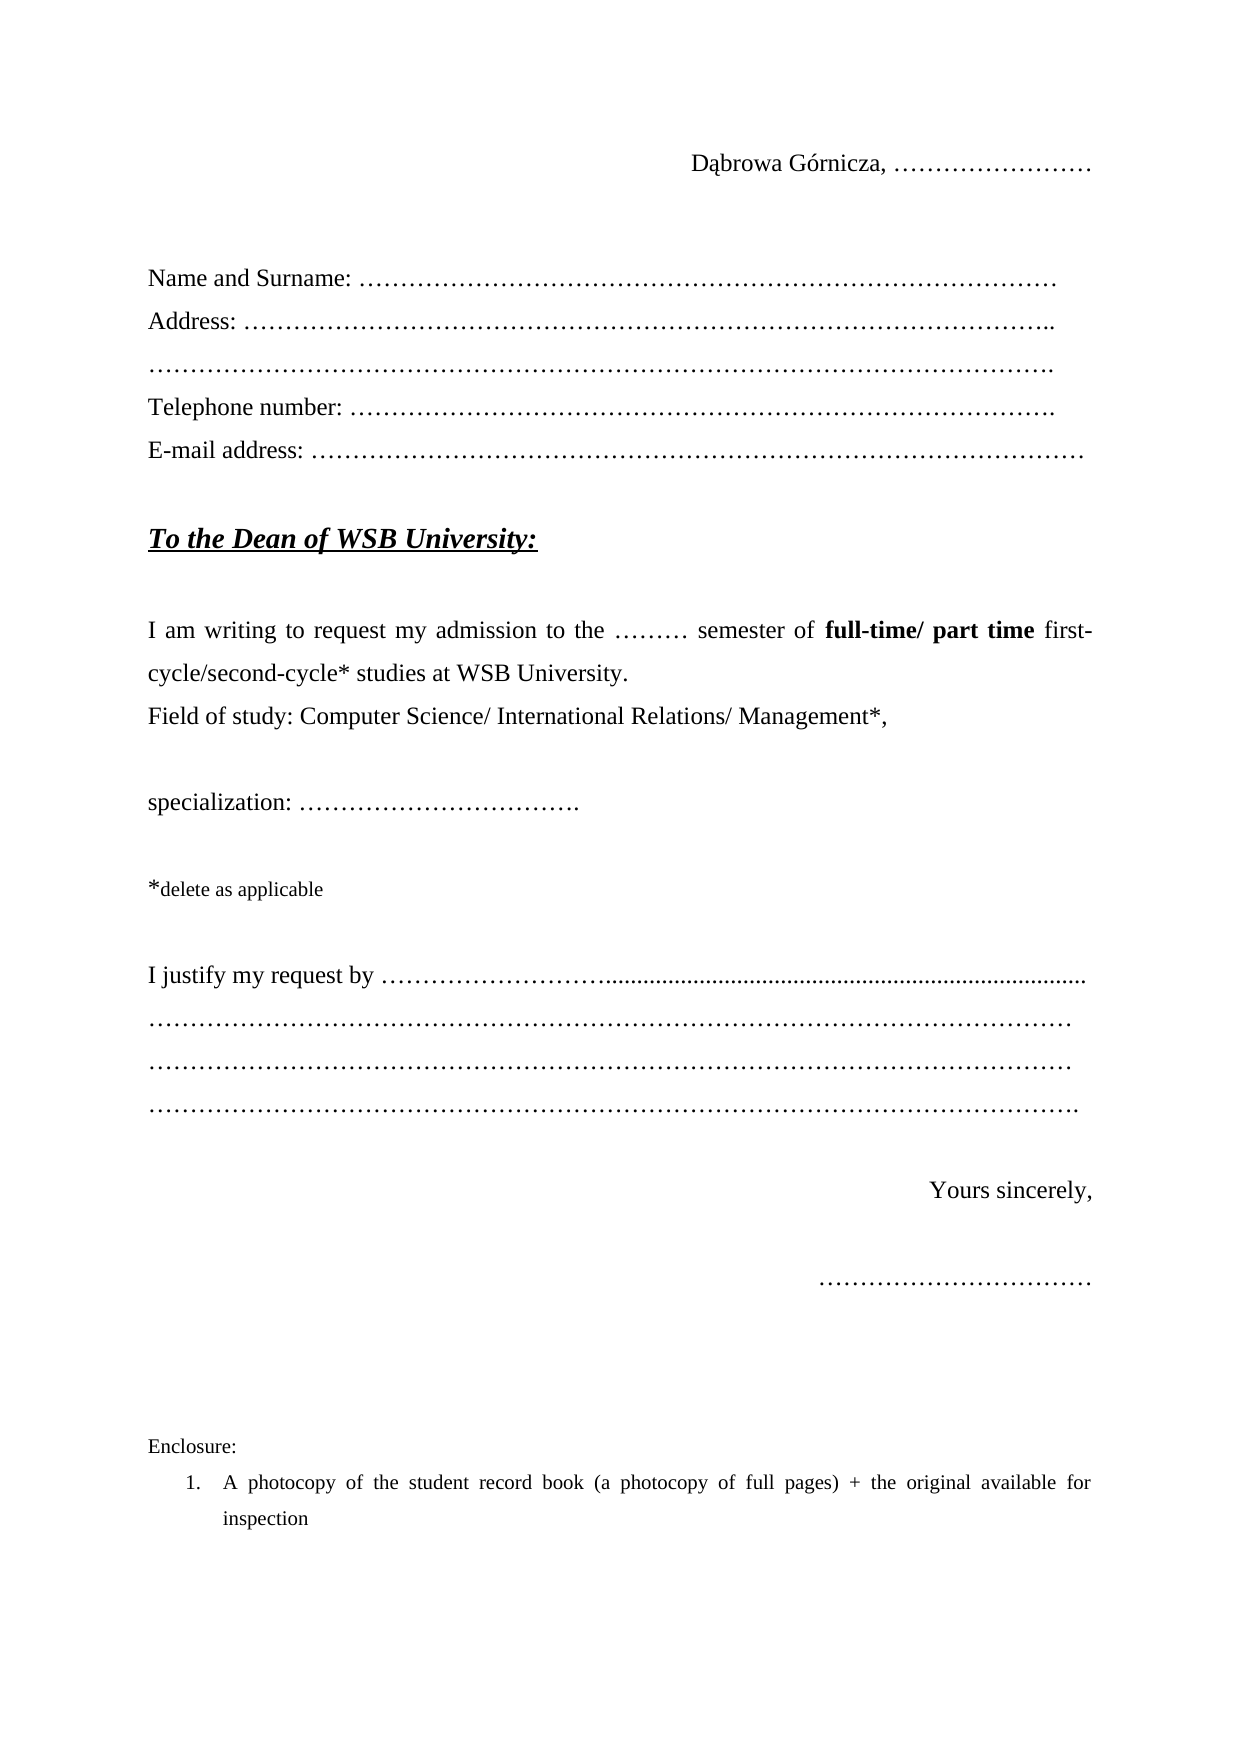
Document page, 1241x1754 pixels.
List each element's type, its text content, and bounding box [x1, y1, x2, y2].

text …………………………… [148, 1262, 1093, 1290]
text specialization: ……………………………. [148, 787, 1093, 816]
text To the Dean of WSB University: [148, 521, 1093, 555]
text Field of study: Computer Science/ International Relations/ Management*, [148, 701, 1093, 730]
text Yours sincerely, [148, 1175, 1093, 1204]
text I justify my request by ………………………............................................................................. [148, 960, 1093, 988]
text E-mail address: ………………………………………………………………………………… [148, 435, 1093, 464]
text Name and Surname: ………………………………………………………………………… [148, 263, 1093, 291]
text I am writing to request my admission to the ……… semester of full-time/ part time first-cycle/second-cycle* studies at WSB University. [148, 615, 1093, 687]
text Address: …………………………………………………………………………………….. [148, 306, 1093, 334]
text Enclosure: [148, 1434, 1093, 1458]
text Dąbrowa Górnicza, …………………… [148, 148, 1093, 176]
list A photocopy of the student record book (a photocopy of full pages) + the original available for inspection [185, 1470, 1093, 1530]
text ………………………………………………………………………………………………. [148, 349, 1093, 378]
text *delete as applicable [148, 873, 1093, 902]
text Telephone number: …………………………………………………………………………. [148, 392, 1093, 421]
text ………………………………………………………………………………………………………………………………………………………………………………………………………………………………………………………………………………………………………. [148, 1003, 1093, 1118]
